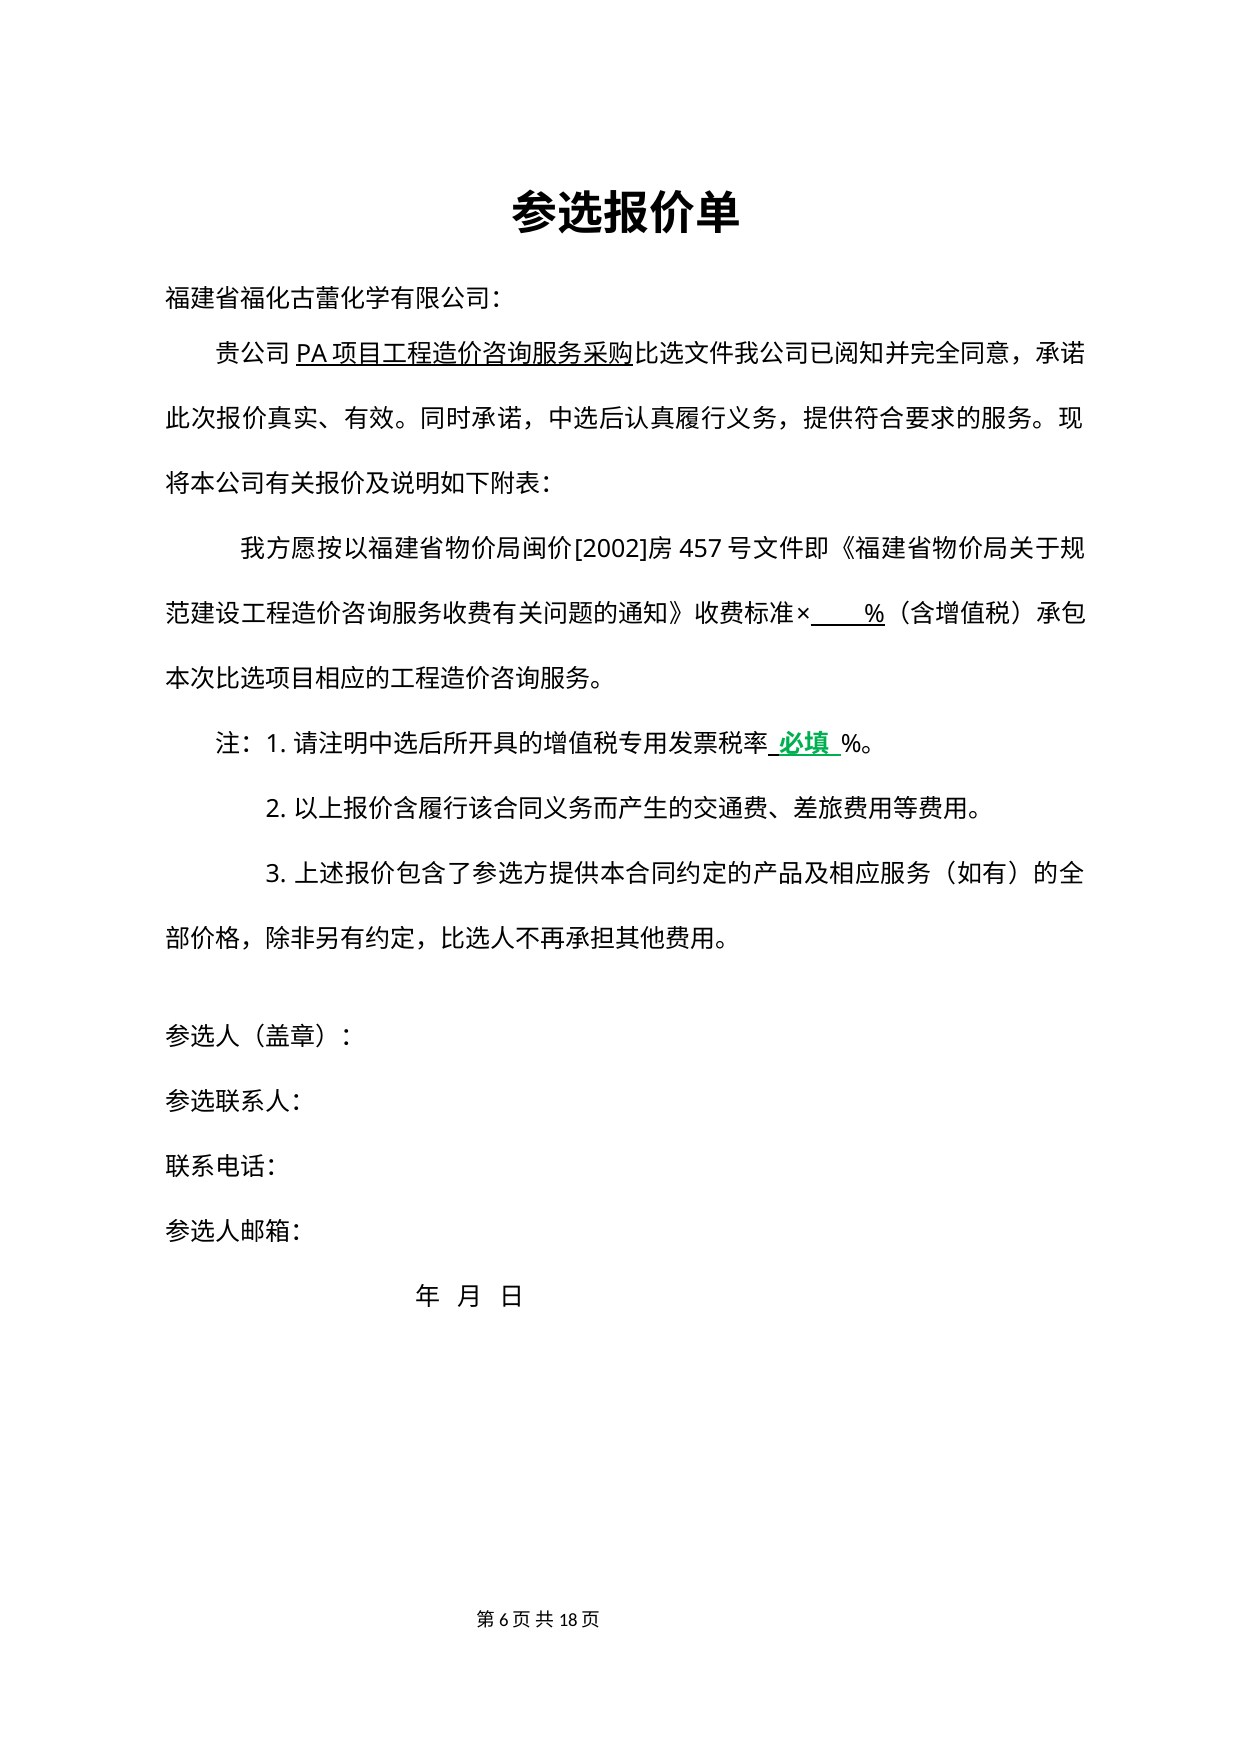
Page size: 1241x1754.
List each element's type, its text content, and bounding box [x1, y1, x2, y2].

text 2. 以上报价含履行该合同义务而产生的交通费、差旅费用等费用。 [165, 774, 1087, 839]
text 参选人（盖章）： [165, 1002, 1087, 1067]
text 参选人邮箱： [165, 1197, 1087, 1262]
text 贵公司PA项目工程造价咨询服务采购比选文件我公司已阅知并完全同意，承诺此次报价真实、有效。同时承诺，中选后认真履行义务，提供符合要求的服务。现将本公司有关报价及说明如下附表： [165, 319, 1087, 514]
text 注：1. 请注明中选后所开具的增值税专用发票税率 必填 %。 [165, 709, 1087, 774]
text 福建省福化古蕾化学有限公司： [165, 259, 1087, 319]
text 联系电话： [165, 1132, 1087, 1197]
text 3. 上述报价包含了参选方提供本合同约定的产品及相应服务（如有）的全部价格，除非另有约定，比选人不再承担其他费用。 [165, 839, 1087, 969]
text 年 月 日 [165, 1262, 1087, 1327]
text 参选联系人： [165, 1067, 1087, 1132]
text 参选报价单 [165, 161, 1087, 259]
text 我方愿按以福建省物价局闽价[2002]房457号文件即《福建省物价局关于规范建设工程造价咨询服务收费有关问题的通知》收费标准× %（含增值税）承包本次比选项目相应的工程造价咨询服务。 [165, 514, 1087, 709]
